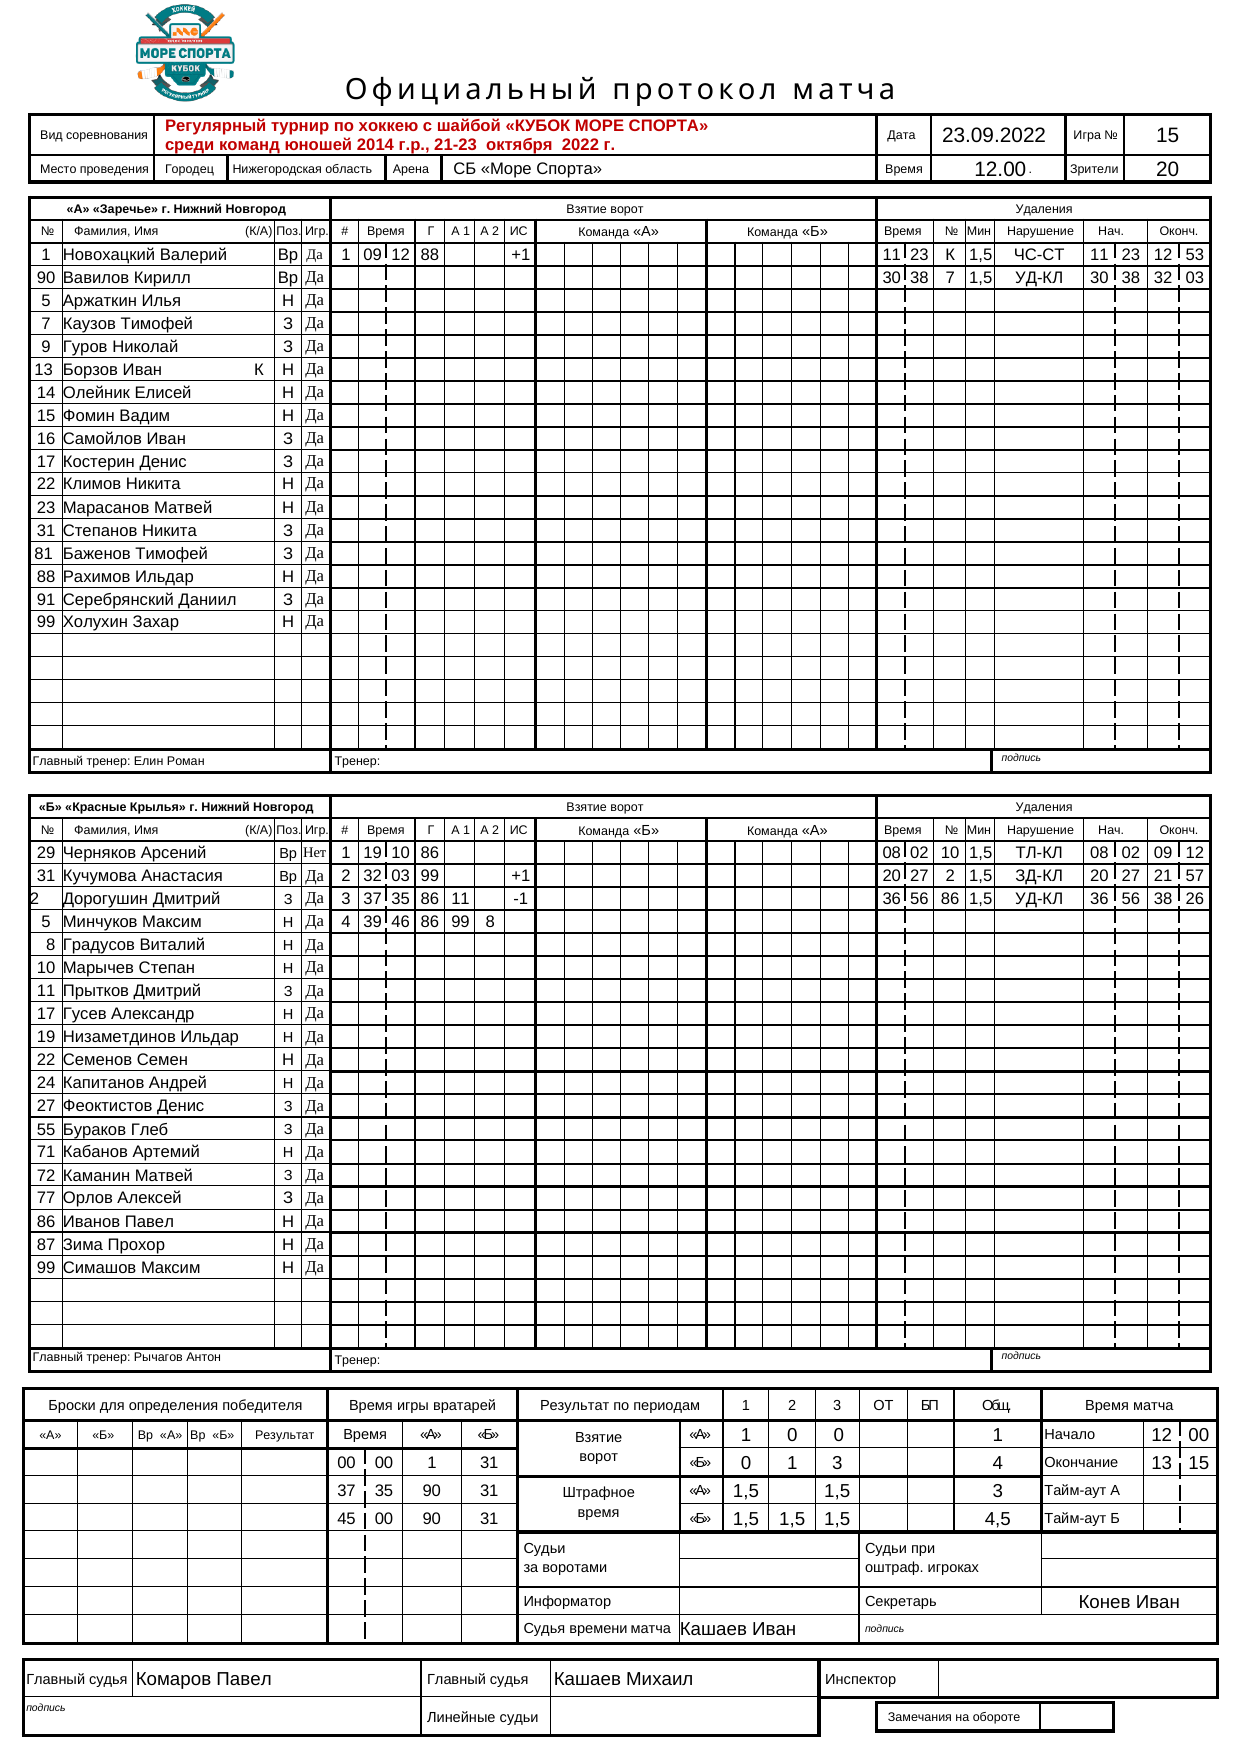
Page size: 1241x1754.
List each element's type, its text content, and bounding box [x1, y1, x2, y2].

table_cell [678, 1165, 705, 1185]
table_cell [505, 313, 534, 334]
table_cell [905, 543, 933, 564]
table_cell 17 [31, 1002, 62, 1024]
table_cell 12.00 [932, 156, 1064, 180]
table_cell [565, 359, 592, 380]
table_cell [1084, 1003, 1115, 1024]
table_cell [821, 726, 848, 748]
table_cell [905, 473, 933, 495]
table_cell [537, 865, 564, 886]
table_cell Городец [155, 156, 226, 180]
table_cell Марычев Степан [63, 956, 243, 978]
table_cell [386, 1211, 414, 1231]
table_cell Время [329, 1422, 402, 1447]
table_cell [505, 267, 534, 288]
table_cell [593, 451, 620, 472]
table_cell [934, 1211, 965, 1231]
table_cell [332, 1280, 358, 1301]
table_cell [678, 451, 705, 472]
table_cell [359, 405, 386, 426]
table_cell [475, 1119, 504, 1139]
table_cell [505, 520, 534, 541]
table_cell [792, 1141, 820, 1162]
table_cell [1179, 428, 1209, 449]
table_cell [763, 842, 791, 863]
table_cell [593, 957, 620, 978]
table_cell [537, 1073, 564, 1093]
table_cell [995, 1257, 1083, 1277]
table_cell [763, 680, 791, 702]
table_cell [763, 497, 791, 518]
table_cell [860, 1422, 907, 1447]
table_cell 0 [724, 1448, 768, 1475]
table_cell [678, 911, 705, 932]
table_cell [792, 290, 820, 311]
table_cell Команда «Б» [537, 819, 705, 840]
table_cell [1115, 611, 1147, 633]
table_cell [475, 336, 504, 357]
table_cell [821, 451, 848, 472]
table_cell [878, 726, 905, 748]
table_cell [966, 726, 994, 748]
table_cell [821, 497, 848, 518]
table_cell [736, 865, 762, 886]
table_cell [593, 1165, 620, 1185]
table_cell 22 [31, 473, 62, 495]
table_cell Н [275, 1048, 301, 1070]
table_cell [565, 842, 592, 863]
table_cell [505, 473, 534, 495]
table_cell [359, 957, 386, 978]
table_cell [1179, 1119, 1209, 1139]
table_cell [537, 1119, 564, 1139]
table_cell [537, 1095, 564, 1116]
table_cell [649, 1049, 677, 1070]
table_cell Кашаев Иван [680, 1615, 858, 1642]
table_cell Вр [275, 842, 301, 863]
table_cell [475, 543, 504, 564]
table_cell [905, 634, 933, 656]
table_cell [905, 1003, 933, 1024]
table_cell Линейные судьи [422, 1697, 550, 1734]
table_cell [821, 1095, 848, 1116]
table_cell 36 [1084, 888, 1115, 909]
table_cell [905, 1280, 933, 1301]
table_cell [275, 1325, 301, 1347]
table_cell [995, 382, 1083, 403]
table_cell 00 [365, 1504, 402, 1530]
table_cell [332, 566, 358, 587]
table_cell [995, 680, 1083, 702]
table_cell [908, 1448, 953, 1475]
table_cell [359, 336, 386, 357]
table_cell [505, 566, 534, 587]
table_cell Нарушение [995, 819, 1083, 840]
table_cell [995, 980, 1083, 1001]
table_cell [359, 657, 386, 679]
table_cell [386, 451, 414, 472]
table_cell [1179, 980, 1209, 1001]
table_cell [475, 313, 504, 334]
table_cell [621, 244, 648, 264]
table_cell Поз. [275, 221, 301, 242]
table_cell [736, 911, 762, 932]
table_cell [878, 473, 905, 495]
table_cell 5 [31, 910, 62, 932]
table_cell [649, 1280, 677, 1301]
table_cell А 1 [445, 221, 474, 242]
table_cell [821, 1141, 848, 1162]
table_cell [565, 520, 592, 541]
table_cell Симашов Максим [63, 1256, 243, 1277]
table_cell [31, 657, 62, 679]
table_cell [821, 1303, 848, 1323]
table_cell [445, 1119, 474, 1139]
table_cell [934, 1095, 965, 1116]
table_cell [1179, 290, 1209, 311]
table_cell [1115, 1073, 1147, 1093]
table_cell [593, 1003, 620, 1024]
table_cell [188, 1531, 241, 1558]
table_cell Окончание [1043, 1448, 1143, 1475]
table_cell [849, 336, 875, 357]
table_cell [792, 1026, 820, 1047]
table_cell [708, 1211, 734, 1231]
table_cell [63, 703, 243, 725]
table_cell А 1 [445, 819, 474, 840]
table_cell [1084, 1165, 1115, 1185]
table_cell [678, 566, 705, 587]
table_cell [359, 1211, 386, 1231]
table_cell [905, 497, 933, 518]
table_cell 23 [31, 496, 62, 518]
table_cell 1,5 [769, 1504, 815, 1530]
table_cell [332, 497, 358, 518]
table_cell [621, 634, 648, 656]
table_cell [505, 1141, 534, 1162]
table_cell [934, 589, 965, 610]
table_cell [763, 543, 791, 564]
table_cell 86 [416, 842, 444, 863]
table_cell [365, 1559, 402, 1586]
table_cell [649, 1326, 677, 1347]
table_cell [565, 934, 592, 955]
table_cell «А» [403, 1422, 461, 1447]
table_cell [966, 566, 994, 587]
table_cell 00 [1180, 1422, 1216, 1447]
table_cell [475, 1141, 504, 1162]
table_cell 38 [1115, 267, 1147, 288]
table_cell 1,5 [724, 1504, 768, 1530]
table_cell 86 [416, 911, 444, 932]
table_cell [934, 911, 965, 932]
table_cell [475, 1165, 504, 1185]
table_cell З [275, 1164, 301, 1185]
table_cell [995, 473, 1083, 495]
table_cell Н [275, 381, 301, 403]
table_cell Вр «А» [133, 1422, 187, 1447]
table_cell [763, 1303, 791, 1323]
table_cell [905, 726, 933, 748]
table_cell [821, 1211, 848, 1231]
table_cell [537, 888, 564, 909]
table_cell [445, 497, 474, 518]
table_cell № [934, 221, 965, 242]
table_cell [1179, 589, 1209, 610]
table_cell [678, 1257, 705, 1277]
table_cell [593, 634, 620, 656]
table_cell Арена [387, 156, 440, 180]
table_cell Зима Прохор [63, 1233, 243, 1254]
table_cell Да [302, 565, 329, 587]
table_cell [416, 611, 444, 633]
table_cell [1115, 290, 1147, 311]
table_cell [708, 657, 734, 679]
table_cell [678, 1026, 705, 1047]
table_cell [995, 359, 1083, 380]
table_cell [966, 1003, 994, 1024]
table_cell [332, 980, 358, 1001]
table_cell [565, 336, 592, 357]
table_cell [243, 1210, 274, 1231]
table_cell [678, 428, 705, 449]
table_cell [593, 1326, 620, 1347]
table_cell [242, 1476, 326, 1503]
table_cell [359, 1141, 386, 1162]
table_cell [505, 934, 534, 955]
table_cell [243, 450, 274, 472]
table_cell [243, 1302, 274, 1323]
table_cell [475, 566, 504, 587]
table_cell [593, 680, 620, 702]
table_cell [995, 1234, 1083, 1254]
table_cell [1115, 1234, 1147, 1254]
table_cell [386, 957, 414, 978]
table_cell Да [302, 979, 329, 1001]
table_cell [537, 957, 564, 978]
table_cell [386, 267, 414, 288]
table_cell [445, 336, 474, 357]
table_cell [763, 1280, 791, 1301]
table_cell [763, 520, 791, 541]
table_cell [878, 336, 905, 357]
table_cell 7 [31, 312, 62, 334]
table_cell [849, 290, 875, 311]
table_cell 38 [1148, 888, 1179, 909]
table_cell [332, 726, 358, 748]
table_cell [565, 657, 592, 679]
table_cell [678, 267, 705, 288]
table_cell [995, 497, 1083, 518]
table_cell Н [275, 565, 301, 587]
table_cell [1115, 680, 1147, 702]
table_cell 9 [31, 335, 62, 357]
table_cell [621, 566, 648, 587]
table_cell [649, 911, 677, 932]
table_cell [332, 1026, 358, 1047]
table_cell [821, 1165, 848, 1185]
table_cell [966, 1165, 994, 1185]
table_cell [736, 842, 762, 863]
table_cell Вр [275, 244, 301, 264]
table_cell [243, 864, 274, 886]
table_cell [792, 1049, 820, 1070]
table_cell [736, 267, 762, 288]
table_cell [708, 497, 734, 518]
table_cell Да [302, 1233, 329, 1254]
table_cell [1148, 520, 1179, 541]
table_cell [736, 543, 762, 564]
table_cell [708, 911, 734, 932]
table_cell 35 [386, 888, 414, 909]
table_cell [302, 1302, 329, 1323]
table_cell [934, 680, 965, 702]
table_cell [505, 290, 534, 311]
table_cell [792, 382, 820, 403]
table_cell [649, 336, 677, 357]
table_cell Гуров Николай [63, 335, 243, 357]
table_cell 87 [31, 1233, 62, 1254]
table_cell [905, 359, 933, 380]
table_cell [792, 428, 820, 449]
table_cell 77 [31, 1186, 62, 1208]
table_cell [329, 1615, 365, 1642]
table_cell [995, 657, 1083, 679]
table_cell [242, 1531, 326, 1558]
table_cell [63, 680, 243, 702]
table_cell [537, 1003, 564, 1024]
table_cell [792, 934, 820, 955]
table_cell Борзов Иван [63, 358, 243, 380]
table_cell 19 [31, 1025, 62, 1047]
table_cell [649, 980, 677, 1001]
table_cell [1179, 405, 1209, 426]
table_cell [475, 726, 504, 748]
table_cell [359, 1280, 386, 1301]
table_cell [678, 1141, 705, 1162]
table_cell [763, 726, 791, 748]
table_cell [905, 382, 933, 403]
table_cell [736, 313, 762, 334]
table_cell [1084, 1049, 1115, 1070]
table_cell [934, 405, 965, 426]
table_cell [649, 1165, 677, 1185]
table_cell Поз. [275, 819, 301, 840]
table_cell 1,5 [966, 244, 994, 264]
table_cell Главный тренер: Елин Роман [31, 751, 329, 771]
table_header Вид соревнования [31, 116, 153, 154]
table_cell [966, 359, 994, 380]
table_cell Н [275, 956, 301, 978]
table_cell [565, 267, 592, 288]
table_cell [359, 359, 386, 380]
table_cell [1115, 543, 1147, 564]
table_cell [621, 405, 648, 426]
table_cell [621, 980, 648, 1001]
table_cell [678, 359, 705, 380]
table_header 1 [724, 1390, 768, 1419]
table_cell [849, 888, 875, 909]
table_cell [416, 1165, 444, 1185]
table_cell [678, 405, 705, 426]
table_cell [878, 1165, 905, 1185]
table_cell [416, 359, 444, 380]
table_cell [445, 244, 474, 264]
table_cell [537, 1280, 564, 1301]
table_cell Время [359, 221, 414, 242]
table_cell Кашаев Михаил [551, 1661, 817, 1696]
table_cell Да [302, 404, 329, 426]
table_cell 39 [359, 911, 386, 932]
table_cell [565, 290, 592, 311]
table_cell [966, 1211, 994, 1231]
table_cell [1148, 1073, 1179, 1093]
table_cell [621, 382, 648, 403]
table_cell [792, 1211, 820, 1231]
table_cell [849, 1119, 875, 1139]
table_cell [621, 290, 648, 311]
table_cell [1084, 566, 1115, 587]
table_cell [416, 566, 444, 587]
table_cell 99 [416, 865, 444, 886]
table_cell [878, 1026, 905, 1047]
table_cell 27 [1115, 865, 1147, 886]
table_cell [359, 1165, 386, 1185]
table_cell [680, 1588, 858, 1614]
table_cell [849, 244, 875, 264]
table_cell . Зрители [1067, 156, 1123, 180]
table_cell [966, 634, 994, 656]
table_cell [78, 1504, 132, 1530]
table_cell [995, 1303, 1083, 1323]
table_cell [849, 473, 875, 495]
table_cell [966, 290, 994, 311]
table_cell [416, 1049, 444, 1070]
table_cell [621, 957, 648, 978]
table_cell [416, 634, 444, 656]
table_cell [966, 543, 994, 564]
table_cell [1148, 1211, 1179, 1231]
table_cell [821, 566, 848, 587]
table_cell [821, 957, 848, 978]
table_cell [359, 634, 386, 656]
table_cell [275, 657, 301, 679]
table_cell [537, 1026, 564, 1047]
table_cell [649, 589, 677, 610]
table_cell [505, 1095, 534, 1116]
table_cell [25, 1615, 77, 1642]
table_cell [905, 680, 933, 702]
table_cell [445, 980, 474, 1001]
table_cell Н [275, 289, 301, 311]
table_cell [621, 1026, 648, 1047]
table_cell [708, 566, 734, 587]
table_cell З [275, 1186, 301, 1208]
table_cell [678, 497, 705, 518]
table_cell Н [275, 1071, 301, 1093]
table_cell [475, 842, 504, 863]
table_cell [565, 566, 592, 587]
table_cell [133, 1450, 187, 1475]
table_cell (К/А) [243, 819, 274, 840]
table_cell Феоктистов Денис [63, 1094, 243, 1116]
table_cell [621, 497, 648, 518]
table_cell З [275, 335, 301, 357]
table_cell [445, 1188, 474, 1208]
table_cell Оконч. [1148, 819, 1209, 840]
table_cell [821, 1049, 848, 1070]
table_cell Прытков Дмитрий [63, 979, 243, 1001]
table_cell [386, 359, 414, 380]
table_header Броски для определения победителя [25, 1390, 326, 1419]
table_cell [1148, 1234, 1179, 1254]
table_cell [1179, 473, 1209, 495]
table_cell [678, 1095, 705, 1116]
table_cell [878, 1303, 905, 1323]
table_cell [792, 657, 820, 679]
table_cell 1,5 [966, 842, 994, 863]
table_cell [25, 1587, 77, 1614]
table_cell [416, 1257, 444, 1277]
table_cell [905, 1257, 933, 1277]
table_cell [505, 405, 534, 426]
table_cell [995, 1049, 1083, 1070]
table_cell [386, 497, 414, 518]
table_cell [593, 726, 620, 748]
table_cell Фомин Вадим [63, 404, 243, 426]
table_cell [649, 611, 677, 633]
table_cell 2 [31, 887, 62, 909]
table_cell [621, 1095, 648, 1116]
table_cell [386, 1280, 414, 1301]
table_cell [708, 336, 734, 357]
table_cell [905, 1026, 933, 1047]
table_cell [386, 336, 414, 357]
table_cell Н [275, 358, 301, 380]
table_cell [243, 726, 274, 748]
table_cell Да [302, 910, 329, 932]
table_cell [475, 267, 504, 288]
table_cell 8 [31, 933, 62, 955]
table_cell [736, 657, 762, 679]
table_cell [505, 1003, 534, 1024]
table_cell [505, 543, 534, 564]
table_cell [1148, 934, 1179, 955]
table_cell [243, 1071, 274, 1093]
table_cell [445, 726, 474, 748]
table_cell [1084, 934, 1115, 955]
table_cell [359, 611, 386, 633]
table_cell [736, 1211, 762, 1231]
table_cell [329, 1587, 365, 1614]
table_cell [621, 1119, 648, 1139]
table_cell [649, 1119, 677, 1139]
table_cell [821, 934, 848, 955]
table_cell [505, 336, 534, 357]
table_cell Да [302, 1025, 329, 1047]
table_cell [445, 1049, 474, 1070]
table_cell [736, 611, 762, 633]
table_cell [1115, 911, 1147, 932]
table_cell [593, 267, 620, 288]
table_cell [243, 519, 274, 541]
table_cell [551, 1697, 817, 1734]
table_cell [537, 1303, 564, 1323]
table_cell 20 [1084, 865, 1115, 886]
table_cell [621, 1257, 648, 1277]
table_cell [359, 1234, 386, 1254]
table_cell [1179, 1026, 1209, 1047]
table_cell [275, 726, 301, 748]
table_cell [736, 497, 762, 518]
table_cell [621, 680, 648, 702]
table_cell [475, 359, 504, 380]
table_cell [905, 1049, 933, 1070]
table_cell [78, 1531, 132, 1558]
table_cell [860, 1448, 907, 1475]
table_cell [708, 611, 734, 633]
table_cell [821, 1188, 848, 1208]
table_cell [763, 1026, 791, 1047]
table_cell [133, 1504, 187, 1530]
table_cell [359, 473, 386, 495]
table_cell Команда «Б» [708, 221, 875, 242]
table_cell [621, 451, 648, 472]
table_cell Инспектор [821, 1661, 938, 1696]
table_cell [621, 1234, 648, 1254]
table_cell [593, 1303, 620, 1323]
table_cell [678, 680, 705, 702]
table_cell [621, 1303, 648, 1323]
table_cell [708, 267, 734, 288]
table_cell [763, 1141, 791, 1162]
table_cell [995, 1211, 1083, 1231]
table_cell [792, 566, 820, 587]
table_cell 1 [955, 1422, 1040, 1447]
table_cell Кабанов Артемий [63, 1140, 243, 1162]
table_cell [995, 589, 1083, 610]
table_cell [416, 543, 444, 564]
table_cell [821, 1119, 848, 1139]
table_cell Да [302, 358, 329, 380]
table_cell Н [275, 910, 301, 932]
table_cell [445, 1095, 474, 1116]
table_cell [243, 335, 274, 357]
table_cell 11 [878, 244, 905, 264]
table_cell [445, 957, 474, 978]
table_cell Нет [302, 842, 329, 863]
table_cell [445, 473, 474, 495]
table_cell [821, 359, 848, 380]
table_cell [708, 520, 734, 541]
table_cell [403, 1615, 461, 1642]
table_cell 46 [386, 911, 414, 932]
table_cell Олейник Елисей [63, 381, 243, 403]
table_cell [708, 1026, 734, 1047]
table_cell [505, 980, 534, 1001]
table_cell [763, 405, 791, 426]
table_cell [680, 1559, 858, 1586]
table_cell [934, 703, 965, 725]
table_cell [537, 1326, 564, 1347]
table_cell [736, 1026, 762, 1047]
table_cell [332, 589, 358, 610]
table_cell Главный судья [25, 1661, 132, 1696]
table_cell [1084, 1119, 1115, 1139]
table_cell 03 [1179, 267, 1209, 288]
table_cell [792, 611, 820, 633]
table_cell [386, 520, 414, 541]
table_cell [763, 1257, 791, 1277]
table_cell [649, 405, 677, 426]
table_cell [332, 611, 358, 633]
table_cell [445, 428, 474, 449]
table_cell ЗД-КЛ [995, 865, 1083, 886]
table_cell Да [302, 1002, 329, 1024]
table_cell [332, 703, 358, 725]
table_cell Марасанов Матвей [63, 496, 243, 518]
table_cell [593, 888, 620, 909]
table_cell [621, 1049, 648, 1070]
table_cell [849, 1026, 875, 1047]
table_cell [649, 842, 677, 863]
table_cell [359, 1257, 386, 1277]
table_cell [243, 979, 274, 1001]
table_cell [1115, 520, 1147, 541]
table_cell [736, 1165, 762, 1185]
table_cell Да [302, 611, 329, 633]
table_cell [1148, 957, 1179, 978]
table_cell [621, 543, 648, 564]
table_cell Холухин Захар [63, 611, 243, 633]
table_cell 32 [359, 865, 386, 886]
table_cell [821, 842, 848, 863]
table_cell [243, 542, 274, 564]
table_cell [1115, 634, 1147, 656]
table_cell [565, 888, 592, 909]
table_cell 1 [31, 244, 62, 264]
table_cell [708, 244, 734, 264]
table_cell [736, 980, 762, 1001]
table_cell А 2 [475, 819, 504, 840]
table_cell Тренер: [332, 1350, 990, 1369]
table_cell Комаров Павел [133, 1661, 420, 1696]
table_cell [593, 244, 620, 264]
table_cell [1148, 428, 1179, 449]
table_cell [537, 267, 564, 288]
table_cell [565, 543, 592, 564]
table_cell [736, 1119, 762, 1139]
table_cell [133, 1476, 187, 1503]
table_cell [1148, 1049, 1179, 1070]
table_cell [386, 703, 414, 725]
table_cell [332, 520, 358, 541]
table_cell [1144, 1476, 1180, 1503]
table_cell [593, 543, 620, 564]
table_cell [708, 1119, 734, 1139]
table_cell 16 [31, 427, 62, 449]
table_cell [475, 428, 504, 449]
table_cell [445, 1303, 474, 1323]
table_cell [78, 1615, 132, 1642]
table_cell [708, 1257, 734, 1277]
table_cell 88 [31, 565, 62, 587]
table_cell [1148, 911, 1179, 932]
table_cell [649, 726, 677, 748]
table_cell [332, 1188, 358, 1208]
table_cell [708, 1234, 734, 1254]
table_cell [475, 589, 504, 610]
table_cell [649, 244, 677, 264]
table_cell [995, 703, 1083, 725]
table_cell Бураков Глеб [63, 1118, 243, 1139]
table_cell [359, 1188, 386, 1208]
table_cell [763, 336, 791, 357]
table_cell [966, 703, 994, 725]
table_cell [934, 1303, 965, 1323]
table_cell [1115, 313, 1147, 334]
table_cell [1115, 1119, 1147, 1139]
table_cell [565, 1326, 592, 1347]
table_cell [63, 634, 243, 656]
table_cell [416, 1026, 444, 1047]
table_header «А» «Заречье» г. Нижний Новгород [31, 199, 329, 218]
table_cell [445, 1234, 474, 1254]
table_cell [332, 634, 358, 656]
table_cell [769, 1478, 815, 1503]
table_cell [1042, 1534, 1216, 1558]
table_cell [708, 1188, 734, 1208]
table_header Общ. [955, 1390, 1040, 1419]
table_cell [849, 1165, 875, 1185]
table_cell 86 [416, 888, 444, 909]
table_cell 29 [31, 842, 62, 863]
table_cell Да [302, 519, 329, 541]
table_cell 99 [31, 611, 62, 633]
table_cell [475, 657, 504, 679]
table_cell [332, 359, 358, 380]
table_cell [1179, 1280, 1209, 1301]
table_cell [475, 703, 504, 725]
table_cell [1084, 520, 1115, 541]
table_cell [792, 911, 820, 932]
table_cell [1115, 1165, 1147, 1185]
table_cell [475, 1234, 504, 1254]
table_cell [708, 634, 734, 656]
table_cell Секретарь [860, 1588, 1041, 1614]
table_cell [416, 428, 444, 449]
table_cell [505, 1211, 534, 1231]
table_cell Главный судья [422, 1661, 550, 1696]
table_cell 00 [329, 1450, 365, 1475]
table_cell [763, 382, 791, 403]
table_cell [1115, 566, 1147, 587]
table_cell [908, 1422, 953, 1447]
table_cell [1084, 336, 1115, 357]
table_cell [763, 980, 791, 1001]
table_cell [1084, 1141, 1115, 1162]
table_cell [63, 657, 243, 679]
table_cell [475, 497, 504, 518]
table_cell Да [302, 289, 329, 311]
table_cell [649, 634, 677, 656]
table_cell [821, 980, 848, 1001]
table_cell [763, 1003, 791, 1024]
table_cell 12 [1179, 842, 1209, 863]
table_cell [31, 1302, 62, 1323]
table_cell [708, 589, 734, 610]
table_cell 3 [816, 1448, 859, 1475]
table_cell 08 [1084, 842, 1115, 863]
picture [132, 0, 238, 68]
table_cell [792, 980, 820, 1001]
table_cell [537, 1141, 564, 1162]
table_cell [1148, 703, 1179, 725]
table_cell Фамилия, Имя [63, 819, 243, 840]
table_cell [792, 865, 820, 886]
table_cell [386, 543, 414, 564]
table_cell [475, 957, 504, 978]
table_cell 15 [1180, 1448, 1216, 1475]
table_cell [332, 1073, 358, 1093]
table_cell К [934, 244, 965, 264]
table_cell Нижегородская область [229, 156, 384, 180]
table_cell 4 [955, 1448, 1040, 1475]
table_cell 13 [31, 358, 62, 380]
table_cell [243, 1186, 274, 1208]
table_cell [1144, 1504, 1180, 1530]
table_cell [475, 1188, 504, 1208]
table_cell [1179, 934, 1209, 955]
table_cell [763, 657, 791, 679]
table_cell 1,5 [816, 1478, 859, 1503]
table_cell СБ «Море Спорта» [443, 156, 875, 180]
table_cell [243, 1325, 274, 1347]
table_cell [649, 382, 677, 403]
table_cell 38 [905, 267, 933, 288]
table_cell [966, 1326, 994, 1347]
table_cell [995, 634, 1083, 656]
table_cell [332, 957, 358, 978]
table_cell [593, 1280, 620, 1301]
table_cell [878, 451, 905, 472]
table_cell [416, 1188, 444, 1208]
table_cell [649, 428, 677, 449]
table_cell [878, 611, 905, 633]
table_cell [386, 1165, 414, 1185]
table_cell Да [302, 956, 329, 978]
table_cell [860, 1504, 907, 1530]
table_cell [995, 934, 1083, 955]
table_cell З [275, 427, 301, 449]
table_cell [1179, 451, 1209, 472]
table_cell [736, 634, 762, 656]
table_cell [243, 404, 274, 426]
table_cell [416, 1234, 444, 1254]
table_cell [621, 611, 648, 633]
table_cell [995, 1141, 1083, 1162]
table_cell [1115, 1026, 1147, 1047]
table_cell [736, 566, 762, 587]
table_cell 90 [403, 1504, 461, 1530]
table_cell [537, 382, 564, 403]
table_cell [708, 888, 734, 909]
table_cell [386, 1188, 414, 1208]
table_cell [1084, 1211, 1115, 1231]
table_cell [1115, 497, 1147, 518]
table_cell [708, 842, 734, 863]
table_cell [243, 565, 274, 587]
table_cell [505, 1165, 534, 1185]
table_cell [243, 381, 274, 403]
table_cell [505, 428, 534, 449]
table_cell [593, 336, 620, 357]
table_cell Н [275, 933, 301, 955]
table_cell [649, 451, 677, 472]
table_cell [678, 1303, 705, 1323]
table_cell [708, 1326, 734, 1347]
table_cell [708, 405, 734, 426]
table_cell [736, 382, 762, 403]
table_cell [849, 865, 875, 886]
table_cell З [275, 979, 301, 1001]
table_cell [505, 1257, 534, 1277]
table_cell [1179, 566, 1209, 587]
table_cell [708, 290, 734, 311]
table_cell [708, 703, 734, 725]
table_cell 09 [1148, 842, 1179, 863]
table_cell [359, 589, 386, 610]
table_cell [1115, 359, 1147, 380]
table_cell [537, 1049, 564, 1070]
table_cell 22 [31, 1048, 62, 1070]
table_cell [934, 1326, 965, 1347]
table_cell [1148, 405, 1179, 426]
table_cell [708, 1165, 734, 1185]
table_cell [445, 589, 474, 610]
table_cell [849, 1141, 875, 1162]
table_cell [25, 1450, 77, 1475]
table_cell [243, 1140, 274, 1162]
table_cell [416, 1326, 444, 1347]
table_cell [849, 842, 875, 863]
table_cell [878, 1141, 905, 1162]
table_cell [445, 611, 474, 633]
table_cell [537, 911, 564, 932]
table_cell [1179, 1234, 1209, 1254]
table_cell [966, 1049, 994, 1070]
table_cell 31 [462, 1504, 516, 1530]
table_cell [649, 680, 677, 702]
table_cell [416, 290, 444, 311]
table_cell З [275, 542, 301, 564]
table_cell Н [275, 473, 301, 495]
table_cell [565, 497, 592, 518]
table_cell [243, 910, 274, 932]
table_cell [708, 1141, 734, 1162]
table_cell [1115, 726, 1147, 748]
table_cell [565, 244, 592, 264]
table_cell [475, 611, 504, 633]
table_cell [505, 1303, 534, 1323]
table_cell [792, 267, 820, 288]
table_cell [243, 1233, 274, 1254]
table_cell [905, 405, 933, 426]
table_cell [475, 1303, 504, 1323]
table_cell [878, 1326, 905, 1347]
table_cell [242, 1504, 326, 1530]
table_cell [416, 1141, 444, 1162]
table_cell [332, 1049, 358, 1070]
table_cell [849, 1234, 875, 1254]
table_cell [1148, 1188, 1179, 1208]
table_cell [678, 290, 705, 311]
table_cell Конев Иван [1042, 1588, 1216, 1614]
table_cell [678, 726, 705, 748]
table_cell [359, 497, 386, 518]
table_cell [593, 934, 620, 955]
table_cell [565, 1095, 592, 1116]
table_cell 19 [359, 842, 386, 863]
table_cell [537, 520, 564, 541]
table_cell [1179, 1188, 1209, 1208]
table_cell [505, 1280, 534, 1301]
table_cell [966, 1234, 994, 1254]
table_header Игра № [1067, 116, 1123, 154]
table_cell [188, 1504, 241, 1530]
table_cell [243, 956, 274, 978]
table_cell [736, 703, 762, 725]
table_cell [763, 865, 791, 886]
table_cell [849, 611, 875, 633]
table_cell [505, 589, 534, 610]
table_cell 1,5 [816, 1504, 859, 1530]
table_cell [649, 543, 677, 564]
table_cell [621, 911, 648, 932]
table_cell [25, 1504, 77, 1530]
table_cell Судьи за воротами [519, 1534, 679, 1586]
table_cell [243, 1256, 274, 1277]
table_cell [403, 1531, 461, 1558]
table_cell [1115, 1095, 1147, 1116]
table_cell [763, 451, 791, 472]
table_cell [792, 543, 820, 564]
table_cell [821, 1026, 848, 1047]
table_cell [905, 566, 933, 587]
table_cell [242, 1450, 326, 1475]
table_cell [736, 244, 762, 264]
table_cell [708, 726, 734, 748]
table_cell [1179, 1326, 1209, 1347]
table_cell [359, 1095, 386, 1116]
table_cell Тайм-аут А [1043, 1476, 1143, 1503]
table_cell [593, 1073, 620, 1093]
table_cell (К/А) [243, 221, 274, 242]
table_header 3 [816, 1390, 859, 1419]
table_cell 1 [332, 244, 358, 264]
table_cell [386, 405, 414, 426]
table_cell [475, 382, 504, 403]
table_cell [934, 543, 965, 564]
table_cell [621, 1188, 648, 1208]
table_cell [475, 405, 504, 426]
table_cell Оконч. [1148, 221, 1209, 242]
table_cell Нарушение [995, 221, 1083, 242]
table_cell [133, 1559, 187, 1586]
table_cell 23 [1115, 244, 1147, 264]
table_cell [621, 1211, 648, 1231]
table_cell 1,5 [966, 865, 994, 886]
table_cell 11 [1084, 244, 1115, 264]
table_cell [1084, 957, 1115, 978]
table_header Удаления [878, 199, 1209, 218]
table_cell [243, 887, 274, 909]
table_cell [792, 313, 820, 334]
table_cell [416, 957, 444, 978]
table_cell [416, 1073, 444, 1093]
table_cell 10 [934, 842, 965, 863]
table_cell [678, 888, 705, 909]
table_cell [763, 473, 791, 495]
table_cell [505, 611, 534, 633]
table_cell [792, 888, 820, 909]
table_cell [445, 1257, 474, 1277]
table_cell № [31, 221, 62, 242]
table_cell [763, 428, 791, 449]
table_cell Да [302, 244, 329, 264]
table_cell [386, 589, 414, 610]
table_cell [878, 934, 905, 955]
table_cell [25, 1531, 77, 1558]
table_cell [505, 726, 534, 748]
table_cell [1084, 589, 1115, 610]
table_cell [792, 703, 820, 725]
table_cell [30, 774, 1211, 794]
table_cell [678, 1049, 705, 1070]
table_cell [416, 589, 444, 610]
table_cell [445, 267, 474, 288]
table_cell [966, 1303, 994, 1323]
table_cell [1148, 497, 1179, 518]
table_cell [1148, 566, 1179, 587]
table_cell Кучумова Анастасия [63, 864, 243, 886]
table_cell [63, 726, 243, 748]
table_cell [188, 1587, 241, 1614]
table_cell Степанов Никита [63, 519, 243, 541]
table_cell [849, 313, 875, 334]
table_cell [905, 1234, 933, 1254]
table_cell [359, 267, 386, 288]
table_cell [678, 1119, 705, 1139]
table_cell [649, 888, 677, 909]
table_cell Низаметдинов Ильдар [63, 1025, 243, 1047]
table_cell [386, 566, 414, 587]
table_cell Команда «А» [537, 221, 705, 242]
table_cell 08 [878, 842, 905, 863]
table_cell [1148, 290, 1179, 311]
table_cell 7 [934, 267, 965, 288]
table_cell [565, 405, 592, 426]
table_cell [445, 543, 474, 564]
table_cell [821, 473, 848, 495]
table_cell [359, 566, 386, 587]
table_cell [365, 1587, 402, 1614]
table_cell [678, 336, 705, 357]
table_cell [445, 1141, 474, 1162]
table_cell [505, 1119, 534, 1139]
table_cell [78, 1587, 132, 1614]
table_cell [332, 473, 358, 495]
table_cell [649, 290, 677, 311]
table_cell [995, 1003, 1083, 1024]
table_cell [621, 1165, 648, 1185]
table_cell 90 [403, 1476, 461, 1503]
table_cell 2 [332, 865, 358, 886]
table_cell [849, 703, 875, 725]
table_cell [678, 1280, 705, 1301]
table_cell [1084, 1095, 1115, 1116]
table_cell [462, 1559, 516, 1586]
table_cell [1148, 382, 1179, 403]
table_cell Баженов Тимофей [63, 542, 243, 564]
table_cell [878, 405, 905, 426]
table_cell [708, 680, 734, 702]
table_cell [995, 1165, 1083, 1185]
table_cell [966, 497, 994, 518]
table_cell ИС [505, 819, 534, 840]
table_cell [537, 657, 564, 679]
table_cell [995, 336, 1083, 357]
text Официальный протокол матча [35, 68, 1205, 108]
table_cell [332, 267, 358, 288]
table_cell [821, 611, 848, 633]
table_cell 53 [1179, 244, 1209, 264]
table_cell 5 [31, 289, 62, 311]
table_cell [763, 566, 791, 587]
table_cell [966, 1026, 994, 1047]
table_cell [1115, 428, 1147, 449]
table_cell [905, 520, 933, 541]
table_cell [934, 382, 965, 403]
table_cell [593, 290, 620, 311]
table_cell [565, 865, 592, 886]
table_cell Судья времени матча [519, 1615, 679, 1642]
table_cell Нач. [1084, 819, 1147, 840]
table_cell [708, 1095, 734, 1116]
table_cell [445, 405, 474, 426]
table_cell 4 [332, 911, 358, 932]
table_cell [849, 1303, 875, 1323]
table_cell Самойлов Иван [63, 427, 243, 449]
table_cell [537, 589, 564, 610]
table_cell К [243, 358, 274, 380]
table_cell [792, 1119, 820, 1139]
table_cell [242, 1587, 326, 1614]
table_cell [934, 934, 965, 955]
table_cell [329, 1531, 365, 1558]
table_cell Минчуков Максим [63, 910, 243, 932]
table_cell [416, 1095, 444, 1116]
table_cell [934, 473, 965, 495]
table_cell [821, 1073, 848, 1093]
table_cell 27 [905, 865, 933, 886]
table_cell Градусов Виталий [63, 933, 243, 955]
table_cell [1084, 1280, 1115, 1301]
table_cell [593, 566, 620, 587]
table_cell [416, 1280, 444, 1301]
table_cell [593, 359, 620, 380]
table_cell [708, 1073, 734, 1093]
table_cell [934, 1165, 965, 1185]
table_cell [621, 1280, 648, 1301]
table_cell [763, 589, 791, 610]
table_cell [995, 451, 1083, 472]
table_cell Каузов Тимофей [63, 312, 243, 334]
table_cell [243, 842, 274, 863]
table_cell [462, 1615, 516, 1642]
table_cell [505, 634, 534, 656]
table_cell [878, 957, 905, 978]
table_cell [736, 1280, 762, 1301]
table_cell [31, 726, 62, 748]
table_cell [878, 980, 905, 1001]
table_cell [878, 1049, 905, 1070]
table_cell [621, 703, 648, 725]
table_cell [445, 290, 474, 311]
table_cell З [275, 312, 301, 334]
table_cell [849, 726, 875, 748]
table_cell 90 [31, 266, 62, 288]
table_cell 20 [878, 865, 905, 886]
table_cell [792, 1280, 820, 1301]
table_cell [332, 680, 358, 702]
table_cell [416, 980, 444, 1001]
table_cell [593, 1095, 620, 1116]
table_cell [878, 911, 905, 932]
table_cell [1115, 934, 1147, 955]
table_cell [905, 657, 933, 679]
table_cell 15 [31, 404, 62, 426]
table_cell УД-КЛ [995, 888, 1083, 909]
table_cell [1115, 1141, 1147, 1162]
table_cell [678, 634, 705, 656]
table_cell [565, 980, 592, 1001]
table_cell Н [275, 1233, 301, 1254]
table_cell Н [275, 611, 301, 633]
table_cell [934, 1257, 965, 1277]
table_cell [905, 703, 933, 725]
table_cell [275, 680, 301, 702]
table_cell [905, 957, 933, 978]
table_cell [763, 313, 791, 334]
table_cell [332, 1234, 358, 1254]
table_cell [736, 451, 762, 472]
table_cell [593, 911, 620, 932]
table_cell [995, 543, 1083, 564]
table_cell [678, 703, 705, 725]
table_cell [386, 680, 414, 702]
table_cell [1148, 313, 1179, 334]
table_cell [966, 1257, 994, 1277]
table_cell [537, 703, 564, 725]
table_cell [63, 1325, 243, 1347]
table_cell [1084, 1257, 1115, 1277]
table_cell [386, 1257, 414, 1277]
table_cell [593, 497, 620, 518]
table_cell Капитанов Андрей [63, 1071, 243, 1093]
table_cell [708, 1049, 734, 1070]
table_cell [792, 451, 820, 472]
table_cell 86 [31, 1210, 62, 1231]
table_cell Да [302, 266, 329, 288]
table_cell [1179, 634, 1209, 656]
table_cell [386, 657, 414, 679]
table_cell [537, 451, 564, 472]
table_cell [386, 1073, 414, 1093]
table_cell [649, 657, 677, 679]
table_cell [792, 1165, 820, 1185]
table_cell [821, 1280, 848, 1301]
table_cell [878, 703, 905, 725]
table_cell [763, 1211, 791, 1231]
table_cell [1115, 336, 1147, 357]
table_cell [849, 1326, 875, 1347]
table_cell [445, 566, 474, 587]
table_cell [763, 290, 791, 311]
table_cell [1148, 657, 1179, 679]
table_cell А 2 [475, 221, 504, 242]
table_cell [849, 1095, 875, 1116]
table_cell [593, 473, 620, 495]
table_cell [475, 473, 504, 495]
table_cell [878, 1211, 905, 1231]
table_cell [995, 1073, 1083, 1093]
table_cell [302, 657, 329, 679]
table_cell [505, 957, 534, 978]
table_cell [302, 1325, 329, 1347]
table_cell 56 [905, 888, 933, 909]
table_header БП [908, 1390, 953, 1419]
table_cell 8 [475, 911, 504, 932]
table_cell [243, 312, 274, 334]
table_cell [133, 1587, 187, 1614]
table_cell [878, 1257, 905, 1277]
table_cell [849, 634, 875, 656]
table_cell [1180, 1504, 1216, 1530]
table_cell [763, 267, 791, 288]
table_cell [332, 336, 358, 357]
table_cell 86 [934, 888, 965, 909]
table_cell [1115, 1303, 1147, 1323]
table_cell [995, 290, 1083, 311]
table_cell [332, 1326, 358, 1347]
table_cell [593, 865, 620, 886]
table_cell [565, 1141, 592, 1162]
table_cell [821, 405, 848, 426]
table_cell [792, 1095, 820, 1116]
table_cell [332, 1165, 358, 1185]
table_cell [1179, 1303, 1209, 1323]
table_cell [792, 842, 820, 863]
table_cell [593, 1026, 620, 1047]
table_cell [708, 934, 734, 955]
table_cell [966, 336, 994, 357]
table_cell [416, 497, 444, 518]
table_cell [403, 1559, 461, 1586]
table_cell [792, 680, 820, 702]
table_cell [678, 1211, 705, 1231]
table_cell [905, 980, 933, 1001]
table_cell [386, 1049, 414, 1070]
table_cell [621, 1073, 648, 1093]
table_cell [792, 589, 820, 610]
table_cell [860, 1478, 907, 1503]
table_header ОТ [860, 1390, 907, 1419]
table_cell [445, 1326, 474, 1347]
table_cell [23, 1645, 1217, 1658]
table_cell [593, 1257, 620, 1277]
table_cell 99 [445, 911, 474, 932]
table_cell [475, 1095, 504, 1116]
table_cell [678, 520, 705, 541]
table_cell Вр «Б» [188, 1422, 241, 1447]
table_cell [1179, 1211, 1209, 1231]
table_cell 00 [365, 1450, 402, 1475]
table_cell [1115, 657, 1147, 679]
table_cell [905, 589, 933, 610]
table_cell [708, 1303, 734, 1323]
table_cell Тайм-аут Б [1043, 1504, 1143, 1530]
table_cell [878, 1073, 905, 1093]
table_cell 1 [769, 1448, 815, 1475]
table_cell [792, 1326, 820, 1347]
table_cell 24 [31, 1071, 62, 1093]
table_cell [849, 451, 875, 472]
table_cell [934, 566, 965, 587]
table_cell 11 [445, 888, 474, 909]
table_cell [302, 726, 329, 748]
table_cell [736, 359, 762, 380]
table_cell [31, 634, 62, 656]
table_cell [386, 1003, 414, 1024]
table_cell «А» [681, 1478, 722, 1503]
table_cell [966, 589, 994, 610]
table_cell «Б» [681, 1504, 722, 1530]
table_cell [332, 543, 358, 564]
table_header Время игры вратарей [329, 1390, 516, 1419]
table_cell 02 [905, 842, 933, 863]
table_cell [966, 451, 994, 472]
table_cell [537, 1188, 564, 1208]
table_cell 20 [1125, 156, 1209, 180]
table_cell Да [302, 335, 329, 357]
table_cell [1179, 313, 1209, 334]
table_cell Вр [275, 266, 301, 288]
table_cell [593, 703, 620, 725]
table_cell [565, 1211, 592, 1231]
table_cell [1084, 543, 1115, 564]
table_cell [905, 336, 933, 357]
table_cell [386, 290, 414, 311]
table_cell [1148, 1141, 1179, 1162]
table_cell [565, 911, 592, 932]
table_cell [359, 680, 386, 702]
table_cell [821, 520, 848, 541]
table_cell «Б» [681, 1448, 722, 1475]
table_cell [475, 1003, 504, 1024]
table_cell [678, 1326, 705, 1347]
table_cell [649, 473, 677, 495]
table_cell [995, 911, 1083, 932]
table_cell [649, 703, 677, 725]
table_cell [416, 267, 444, 288]
table_cell [1179, 1095, 1209, 1116]
table_cell [649, 1188, 677, 1208]
table_cell [31, 1325, 62, 1347]
table_cell [849, 497, 875, 518]
table_cell [1084, 313, 1115, 334]
table_cell [416, 1211, 444, 1231]
table_cell [708, 957, 734, 978]
table_cell [565, 726, 592, 748]
table_cell Да [302, 542, 329, 564]
table_cell [243, 1118, 274, 1139]
table_cell [821, 1234, 848, 1254]
table_cell [849, 1280, 875, 1301]
table_cell 91 [31, 588, 62, 610]
table_cell [593, 520, 620, 541]
table_cell [736, 957, 762, 978]
table_cell [905, 290, 933, 311]
table_cell [1115, 1049, 1147, 1070]
table_cell ЧС-СТ [995, 244, 1083, 264]
table_cell 12 [386, 244, 414, 264]
table_cell [934, 1234, 965, 1254]
table_cell [792, 1257, 820, 1277]
table_cell 31 [462, 1476, 516, 1503]
table_cell [1148, 1280, 1179, 1301]
table_cell [763, 888, 791, 909]
table_cell [649, 1073, 677, 1093]
table_cell [966, 313, 994, 334]
table_cell [243, 1048, 274, 1070]
table_cell [649, 957, 677, 978]
table_cell [1148, 1303, 1179, 1323]
table_cell [1179, 1073, 1209, 1093]
table_cell [849, 680, 875, 702]
table_cell Игр. [302, 819, 329, 840]
table_cell [905, 1165, 933, 1185]
table_cell [649, 359, 677, 380]
table_cell Начало [1043, 1422, 1143, 1447]
table_cell +1 [505, 865, 534, 886]
table_cell [1148, 359, 1179, 380]
table_cell [874, 1699, 1217, 1734]
table_cell Штрафное время [519, 1478, 679, 1530]
table_cell [565, 1049, 592, 1070]
table_cell [736, 589, 762, 610]
table_cell [243, 473, 274, 495]
table_cell [537, 497, 564, 518]
table_cell 71 [31, 1140, 62, 1162]
table_cell [1148, 1003, 1179, 1024]
table_cell [763, 957, 791, 978]
table_cell [359, 428, 386, 449]
table_cell 27 [31, 1094, 62, 1116]
table_cell [934, 1188, 965, 1208]
table_cell [995, 313, 1083, 334]
table_cell Информатор [519, 1588, 679, 1614]
table_cell [678, 244, 705, 264]
table_cell [763, 359, 791, 380]
table_cell [1115, 589, 1147, 610]
table_cell [736, 1003, 762, 1024]
table_cell [359, 1119, 386, 1139]
table_cell [736, 1234, 762, 1254]
table_cell [302, 680, 329, 702]
table_cell [1115, 703, 1147, 725]
table_cell [678, 865, 705, 886]
table_cell [708, 865, 734, 886]
table_cell [1115, 1188, 1147, 1208]
table_cell [332, 428, 358, 449]
table_cell [905, 611, 933, 633]
table_cell [792, 1073, 820, 1093]
table_cell [966, 657, 994, 679]
table_cell [359, 451, 386, 472]
table_cell [621, 1141, 648, 1162]
table_cell [243, 680, 274, 702]
table_cell [359, 290, 386, 311]
table_cell [649, 1303, 677, 1323]
table_cell [821, 1257, 848, 1277]
table_cell 21 [1148, 865, 1179, 886]
table_cell [736, 1095, 762, 1116]
table_cell [565, 589, 592, 610]
table_cell [1179, 543, 1209, 564]
table_cell [445, 1211, 474, 1231]
table_cell [1115, 1211, 1147, 1231]
table_cell [243, 266, 274, 288]
table_cell [1148, 1095, 1179, 1116]
table_cell [1179, 520, 1209, 541]
table_cell [649, 566, 677, 587]
table_cell [188, 1615, 241, 1642]
table_cell [386, 382, 414, 403]
table_cell [475, 1026, 504, 1047]
table_cell [1084, 359, 1115, 380]
table_cell Тренер: [332, 751, 990, 771]
table_cell [275, 634, 301, 656]
table_cell [849, 911, 875, 932]
table_cell [763, 1095, 791, 1116]
table_cell [275, 703, 301, 725]
table_cell [1179, 726, 1209, 748]
table_cell Команда «А» [708, 819, 875, 840]
table_cell [505, 842, 534, 863]
table_cell [593, 428, 620, 449]
table_cell Мин [966, 221, 994, 242]
table_cell [1148, 1257, 1179, 1277]
table_cell [537, 405, 564, 426]
table_cell [505, 1026, 534, 1047]
table_cell ТЛ-КЛ [995, 842, 1083, 863]
table_cell [386, 1095, 414, 1116]
table_cell [849, 382, 875, 403]
table_cell [736, 1188, 762, 1208]
table_cell 1,5 [966, 888, 994, 909]
table_cell [416, 657, 444, 679]
table_header Взятие ворот [332, 199, 875, 218]
table_cell подпись [860, 1615, 1216, 1642]
table_cell [621, 842, 648, 863]
table_cell 45 [329, 1504, 365, 1530]
table_cell [505, 359, 534, 380]
table_cell [792, 473, 820, 495]
table_cell 37 [359, 888, 386, 909]
table_cell [1084, 1234, 1115, 1254]
table_cell [821, 703, 848, 725]
table_cell [475, 634, 504, 656]
table_cell [188, 1559, 241, 1586]
table_cell [966, 934, 994, 955]
table_cell [621, 1326, 648, 1347]
table_cell [966, 1095, 994, 1116]
table_cell Да [302, 864, 329, 886]
table_cell [475, 1326, 504, 1347]
table_cell [934, 336, 965, 357]
table_cell [966, 1073, 994, 1093]
table_cell [878, 566, 905, 587]
table_cell [849, 1188, 875, 1208]
table_cell Взятие ворот [332, 797, 875, 817]
table_cell [934, 611, 965, 633]
table_cell [1115, 405, 1147, 426]
table_cell [475, 290, 504, 311]
table_cell [475, 244, 504, 264]
table_cell [621, 934, 648, 955]
table_cell Н [275, 1002, 301, 1024]
table_cell [821, 313, 848, 334]
table_cell [445, 1073, 474, 1093]
table_cell [475, 520, 504, 541]
table_cell [386, 428, 414, 449]
table_cell № [934, 819, 965, 840]
table_cell Н [275, 496, 301, 518]
table_cell [475, 1257, 504, 1277]
table_cell [243, 1279, 274, 1301]
table_cell 2 [934, 865, 965, 886]
table_cell [593, 657, 620, 679]
table_cell [537, 359, 564, 380]
table_cell [445, 1003, 474, 1024]
table_cell [621, 726, 648, 748]
table_cell 26 [1179, 888, 1209, 909]
table_cell [966, 428, 994, 449]
table_cell [359, 934, 386, 955]
table_cell [416, 473, 444, 495]
table_cell [593, 1141, 620, 1162]
table_cell [792, 405, 820, 426]
table_cell [1115, 1003, 1147, 1024]
table_cell [416, 382, 444, 403]
table_cell [878, 1280, 905, 1301]
table_cell [1179, 497, 1209, 518]
table_cell Игр. [302, 221, 329, 242]
table_cell [821, 543, 848, 564]
table_cell [332, 451, 358, 472]
table_cell Да [302, 450, 329, 472]
table_cell [505, 657, 534, 679]
table_cell [821, 865, 848, 886]
table_cell [934, 359, 965, 380]
table_cell [1179, 359, 1209, 380]
table_cell [565, 1257, 592, 1277]
table_cell [332, 1003, 358, 1024]
table_cell [678, 313, 705, 334]
table_cell [736, 680, 762, 702]
table_cell Новохацкий Валерий [63, 244, 243, 264]
table_cell [878, 313, 905, 334]
table_cell [621, 359, 648, 380]
table_cell [416, 703, 444, 725]
table_cell [878, 1188, 905, 1208]
table_cell 09 [359, 244, 386, 264]
table_cell «А» [681, 1422, 722, 1447]
table_cell [1084, 634, 1115, 656]
table_cell [708, 473, 734, 495]
table_cell [505, 703, 534, 725]
table_cell [1148, 1026, 1179, 1047]
table_cell [649, 520, 677, 541]
table_cell [565, 1234, 592, 1254]
table_cell [878, 497, 905, 518]
table_cell [359, 726, 386, 748]
table_cell [1115, 1326, 1147, 1347]
table_cell 31 [31, 864, 62, 886]
table_cell [243, 1002, 274, 1024]
table_cell [1148, 726, 1179, 748]
table_cell [386, 634, 414, 656]
table_cell [621, 865, 648, 886]
table_cell подпись [993, 1350, 1209, 1369]
table_cell [1115, 451, 1147, 472]
table_cell Да [302, 1186, 329, 1208]
table_cell Аржаткин Илья [63, 289, 243, 311]
table_cell [1084, 428, 1115, 449]
table_cell Удаления [878, 797, 1209, 817]
table_cell [416, 336, 444, 357]
table_cell [1179, 703, 1209, 725]
table_cell [1148, 1119, 1179, 1139]
table_cell [934, 313, 965, 334]
table_cell [386, 313, 414, 334]
table_header Регулярный турнир по хоккею с шайбой «КУБОК МОРЕ СПОРТА» среди команд юношей 2014 г.р., 21-23 октября 2022 г. [155, 116, 875, 154]
table_cell Фамилия, Имя [63, 221, 243, 242]
table_cell [849, 1211, 875, 1231]
table_cell [849, 1073, 875, 1093]
table_cell [736, 1141, 762, 1162]
table_cell [966, 1188, 994, 1208]
table_cell [1042, 1559, 1216, 1586]
table_cell [966, 382, 994, 403]
table_cell Н [275, 1140, 301, 1162]
table_cell [821, 267, 848, 288]
table_cell 0 [769, 1422, 815, 1447]
table_cell [243, 657, 274, 679]
table_cell [1115, 957, 1147, 978]
table_cell [31, 703, 62, 725]
table_cell [849, 566, 875, 587]
table_cell [1179, 957, 1209, 978]
table_cell [678, 1188, 705, 1208]
table_header Время матча [1043, 1390, 1216, 1419]
table_cell Да [302, 1048, 329, 1070]
table_cell [445, 865, 474, 886]
table_cell [1115, 473, 1147, 495]
table_cell [821, 244, 848, 264]
table_cell [649, 1257, 677, 1277]
table_cell [565, 957, 592, 978]
table_cell [386, 1303, 414, 1323]
table_cell [934, 1026, 965, 1047]
table_cell [1115, 1257, 1147, 1277]
table_cell [821, 634, 848, 656]
table_cell [445, 382, 474, 403]
table_cell [905, 1119, 933, 1139]
table_cell [386, 1026, 414, 1047]
table_cell [445, 451, 474, 472]
table_cell [302, 703, 329, 725]
table_cell [593, 1234, 620, 1254]
table_cell 13 [1144, 1448, 1180, 1475]
table_cell Да [302, 1210, 329, 1231]
table_cell [332, 290, 358, 311]
table_cell [934, 657, 965, 679]
table_cell [878, 359, 905, 380]
table_cell 0 [816, 1422, 859, 1447]
table_cell [359, 703, 386, 725]
table_cell [678, 543, 705, 564]
table_cell [621, 267, 648, 288]
table_cell Г [416, 819, 444, 840]
table_cell [63, 1279, 243, 1301]
table_cell [1084, 611, 1115, 633]
table_cell [242, 1559, 326, 1586]
table_cell [593, 589, 620, 610]
table_cell [678, 1234, 705, 1254]
table_cell [593, 382, 620, 403]
table_cell [1148, 336, 1179, 357]
table_cell [905, 934, 933, 955]
table_cell [878, 1234, 905, 1254]
table_cell [359, 1003, 386, 1024]
table_cell [821, 290, 848, 311]
table_cell [416, 1303, 444, 1323]
table_cell [995, 1280, 1083, 1301]
table_cell [445, 634, 474, 656]
table_cell [821, 336, 848, 357]
table_cell [792, 520, 820, 541]
table_cell Время [878, 156, 930, 180]
table_cell [966, 957, 994, 978]
table_cell [1179, 611, 1209, 633]
table_cell [359, 543, 386, 564]
table_cell 1,5 [724, 1478, 768, 1503]
table_cell Да [302, 933, 329, 955]
table_cell [475, 1049, 504, 1070]
table_cell 37 [329, 1476, 365, 1503]
table_cell [475, 865, 504, 886]
table_cell Н [275, 1256, 301, 1277]
table_cell Да [302, 1140, 329, 1162]
table_cell [678, 611, 705, 633]
table_cell [966, 1119, 994, 1139]
table_cell [1179, 1165, 1209, 1185]
table_cell [905, 1141, 933, 1162]
table_cell [736, 1326, 762, 1347]
table_cell [243, 1094, 274, 1116]
table_cell [905, 1326, 933, 1347]
table_cell [678, 957, 705, 978]
table_cell подпись [993, 751, 1209, 771]
table_cell [565, 473, 592, 495]
table_cell [593, 842, 620, 863]
table_cell [792, 244, 820, 264]
table_cell [995, 1095, 1083, 1116]
table_cell Время [359, 819, 414, 840]
table_cell 35 [365, 1476, 402, 1503]
table_cell [537, 1165, 564, 1185]
table_cell [243, 634, 274, 656]
table_cell Вр [275, 864, 301, 886]
table_cell 31 [31, 519, 62, 541]
table_cell [966, 680, 994, 702]
table_cell [365, 1531, 402, 1558]
table_cell [763, 1326, 791, 1347]
table_cell 30 [878, 267, 905, 288]
table_cell [736, 1073, 762, 1093]
table_cell [359, 313, 386, 334]
table_cell [243, 289, 274, 311]
table_cell Вавилов Кирилл [63, 266, 243, 288]
table_header 2 [769, 1390, 815, 1419]
table_cell [78, 1476, 132, 1503]
table_cell Да [302, 381, 329, 403]
table_cell [565, 382, 592, 403]
table_cell [386, 980, 414, 1001]
table_cell [537, 428, 564, 449]
table_cell [359, 1326, 386, 1347]
table_cell [78, 1559, 132, 1586]
table_cell [849, 1049, 875, 1070]
table_cell 32 [1148, 267, 1179, 288]
table_cell [966, 611, 994, 633]
table_cell [505, 1326, 534, 1347]
table_cell [905, 1188, 933, 1208]
table_cell [934, 634, 965, 656]
table_cell [792, 1234, 820, 1254]
table_cell [708, 382, 734, 403]
table_cell [445, 1280, 474, 1301]
table_cell [386, 1234, 414, 1254]
table_cell [934, 980, 965, 1001]
table_cell 14 [31, 381, 62, 403]
table_cell Каманин Матвей [63, 1164, 243, 1185]
table_cell Да [302, 1118, 329, 1139]
table_cell [243, 1164, 274, 1185]
table_cell [1084, 497, 1115, 518]
table_cell [416, 405, 444, 426]
table_cell [708, 980, 734, 1001]
table_cell [621, 657, 648, 679]
table_cell Иванов Павел [63, 1210, 243, 1231]
table_cell [678, 934, 705, 955]
table_cell ИС [505, 221, 534, 242]
table_cell [593, 405, 620, 426]
table_cell [445, 657, 474, 679]
table_cell [31, 680, 62, 702]
table_cell [593, 611, 620, 633]
table_cell [359, 1049, 386, 1070]
table_cell [505, 1188, 534, 1208]
table_cell [332, 405, 358, 426]
table_cell [736, 336, 762, 357]
table_cell [934, 957, 965, 978]
table_cell Да [302, 1071, 329, 1093]
table_cell [445, 703, 474, 725]
table_cell [475, 980, 504, 1001]
table_cell [537, 336, 564, 357]
table_cell [649, 1003, 677, 1024]
table_cell [565, 634, 592, 656]
table_cell [649, 267, 677, 288]
table_cell [849, 405, 875, 426]
table_cell [1084, 657, 1115, 679]
table_cell [359, 520, 386, 541]
table_cell [565, 703, 592, 725]
table_cell [905, 1073, 933, 1093]
table_cell [763, 1188, 791, 1208]
table_cell [905, 451, 933, 472]
table_cell Нач. [1084, 221, 1147, 242]
table_cell Главный тренер: Рычагов Антон [31, 1350, 329, 1369]
table_cell [649, 1211, 677, 1231]
table_cell [763, 1234, 791, 1254]
table_cell [1179, 336, 1209, 357]
table_cell [445, 313, 474, 334]
table_cell [537, 566, 564, 587]
table_cell 12 [1144, 1422, 1180, 1447]
table_cell «Б» «Красные Крылья» г. Нижний Новгород [31, 797, 329, 817]
table_cell [1084, 703, 1115, 725]
table_cell [537, 842, 564, 863]
table_cell [365, 1615, 402, 1642]
table_cell [31, 1279, 62, 1301]
table_cell Взятие ворот [519, 1422, 679, 1475]
table_cell [332, 313, 358, 334]
table_cell [1179, 1141, 1209, 1162]
table_cell [359, 1026, 386, 1047]
table_cell «Б» [78, 1422, 132, 1447]
table_cell [905, 1095, 933, 1116]
table_cell [505, 1049, 534, 1070]
table_cell [934, 290, 965, 311]
table_cell [537, 244, 564, 264]
table_cell [763, 244, 791, 264]
table_cell 02 [1115, 842, 1147, 863]
table_cell [332, 657, 358, 679]
table_cell [792, 359, 820, 380]
table_cell [878, 1119, 905, 1139]
table_cell Рахимов Ильдар [63, 565, 243, 587]
table_cell [934, 1119, 965, 1139]
table_cell 1 [332, 842, 358, 863]
table_cell Дорогушин Дмитрий [63, 887, 243, 909]
table_cell [621, 888, 648, 909]
table_cell [505, 911, 534, 932]
table_cell [966, 980, 994, 1001]
table_cell 17 [31, 450, 62, 472]
table_cell [565, 680, 592, 702]
table_cell [878, 382, 905, 403]
table_cell [505, 1234, 534, 1254]
table_cell [849, 657, 875, 679]
table_cell [445, 842, 474, 863]
table_cell Да [302, 1094, 329, 1116]
table_cell [678, 980, 705, 1001]
table_cell [678, 1073, 705, 1093]
table_cell 23 [905, 244, 933, 264]
table_cell [1148, 680, 1179, 702]
table_cell [416, 520, 444, 541]
table_cell [934, 1073, 965, 1093]
table_cell [242, 1615, 326, 1642]
table_cell З [275, 450, 301, 472]
table_cell [934, 1141, 965, 1162]
table_cell [537, 634, 564, 656]
table_cell [1115, 980, 1147, 1001]
table_cell [878, 680, 905, 702]
table_cell [736, 888, 762, 909]
table_cell [821, 428, 848, 449]
table_cell [1115, 1280, 1147, 1301]
table_cell [475, 1211, 504, 1231]
table_cell [1179, 911, 1209, 932]
table_cell [1148, 589, 1179, 610]
table_cell [416, 1119, 444, 1139]
table_cell [133, 1531, 187, 1558]
table_cell [565, 451, 592, 472]
table_cell [1148, 451, 1179, 472]
table_cell [849, 957, 875, 978]
table_cell [821, 911, 848, 932]
table_cell [1084, 1303, 1115, 1323]
table_cell [678, 657, 705, 679]
table_cell [680, 1534, 858, 1558]
table_cell [736, 290, 762, 311]
table_cell [593, 1211, 620, 1231]
table_cell [621, 336, 648, 357]
table_cell [329, 1559, 365, 1586]
table_cell [649, 497, 677, 518]
table_cell [878, 520, 905, 541]
table_cell [905, 1211, 933, 1231]
table_cell [849, 589, 875, 610]
table_cell [995, 428, 1083, 449]
table_cell [792, 1003, 820, 1024]
table_header Результат по периодам [519, 1390, 722, 1419]
table_cell [849, 543, 875, 564]
table_cell [1084, 1073, 1115, 1093]
table_cell Да [302, 1164, 329, 1185]
table_cell [966, 405, 994, 426]
table_cell [649, 934, 677, 955]
table_cell [878, 1095, 905, 1116]
table_cell [1084, 451, 1115, 472]
table_cell [995, 1026, 1083, 1047]
table_cell [1148, 473, 1179, 495]
table_cell 10 [386, 842, 414, 863]
table_cell [878, 543, 905, 564]
table_cell [649, 1141, 677, 1162]
table_cell [565, 1303, 592, 1323]
table_cell [934, 497, 965, 518]
table_cell [593, 1119, 620, 1139]
table_cell [1084, 726, 1115, 748]
table_cell 1 [403, 1450, 461, 1475]
table_cell [821, 1003, 848, 1024]
table_cell [359, 1073, 386, 1093]
table_cell [386, 611, 414, 633]
table_cell [243, 588, 274, 610]
table_cell [878, 290, 905, 311]
table_cell [1084, 1026, 1115, 1047]
table_cell [445, 1026, 474, 1047]
table_cell Да [302, 1256, 329, 1277]
table_cell # [332, 221, 358, 242]
table_cell [593, 1049, 620, 1070]
table_cell [966, 1141, 994, 1162]
table_cell [849, 980, 875, 1001]
table_cell 31 [462, 1450, 516, 1475]
table_cell [849, 934, 875, 955]
table_cell [243, 933, 274, 955]
table_cell [736, 726, 762, 748]
table_cell [878, 428, 905, 449]
table_cell [934, 1280, 965, 1301]
table_cell 72 [31, 1164, 62, 1185]
table_cell [849, 520, 875, 541]
table_cell [905, 911, 933, 932]
table_cell [537, 1257, 564, 1277]
table_cell [537, 543, 564, 564]
table_cell [386, 473, 414, 495]
table_cell [763, 611, 791, 633]
table_cell [565, 1188, 592, 1208]
table_cell [445, 359, 474, 380]
table_cell 11 [31, 979, 62, 1001]
table_cell [565, 1119, 592, 1139]
table_cell [537, 726, 564, 748]
table_cell [403, 1587, 461, 1614]
table_cell [621, 1003, 648, 1024]
table_cell [621, 589, 648, 610]
table_header 23.09.2022 [932, 116, 1064, 154]
table_cell [63, 1302, 243, 1323]
table_cell [593, 980, 620, 1001]
table_cell «А» [25, 1422, 77, 1447]
table_cell [939, 1661, 1216, 1696]
table_cell [133, 1615, 187, 1642]
table_cell [1179, 657, 1209, 679]
table_cell [505, 497, 534, 518]
table_cell 12 [1148, 244, 1179, 264]
table_cell [537, 611, 564, 633]
table_cell З [275, 887, 301, 909]
table_cell [821, 1326, 848, 1347]
table_cell [275, 1279, 301, 1301]
table_cell [1179, 1049, 1209, 1070]
table_cell [736, 1257, 762, 1277]
table_header 15 [1125, 116, 1209, 154]
table_cell Мин [966, 819, 994, 840]
table_cell [243, 427, 274, 449]
table_cell Место проведения [31, 156, 153, 180]
table_cell [1148, 1326, 1179, 1347]
table_cell [359, 1303, 386, 1323]
table_cell [332, 934, 358, 955]
table_cell [649, 1026, 677, 1047]
table_cell [878, 589, 905, 610]
table_cell [995, 611, 1083, 633]
table_cell [708, 451, 734, 472]
table_cell З [275, 588, 301, 610]
table_cell [649, 865, 677, 886]
table_cell [332, 1141, 358, 1162]
table_cell [849, 267, 875, 288]
table_cell [995, 726, 1083, 748]
table_cell [1179, 1003, 1209, 1024]
table_cell [386, 934, 414, 955]
table_cell З [275, 1118, 301, 1139]
table_cell [1084, 290, 1115, 311]
table_cell 55 [31, 1118, 62, 1139]
table_cell Климов Никита [63, 473, 243, 495]
table_cell [25, 1476, 77, 1503]
table_cell [537, 980, 564, 1001]
table_cell Да [302, 588, 329, 610]
table_cell # [332, 819, 358, 840]
table_cell [995, 957, 1083, 978]
table_cell [537, 1211, 564, 1231]
table_cell [359, 382, 386, 403]
table_cell [1084, 473, 1115, 495]
table_cell [475, 1280, 504, 1301]
table_cell [763, 703, 791, 725]
table_cell [332, 1095, 358, 1116]
table_cell 36 [878, 888, 905, 909]
table_cell [934, 726, 965, 748]
table_cell [565, 1165, 592, 1185]
table_cell [708, 543, 734, 564]
table_cell [966, 1280, 994, 1301]
table_cell 81 [31, 542, 62, 564]
table_cell [966, 520, 994, 541]
table_cell [995, 520, 1083, 541]
table_cell [1180, 1476, 1216, 1503]
table_cell Да [302, 496, 329, 518]
table_cell Да [302, 427, 329, 449]
table_cell [821, 657, 848, 679]
table_cell [934, 428, 965, 449]
table_cell [966, 473, 994, 495]
table_cell 1 [724, 1422, 768, 1447]
table_cell [332, 1303, 358, 1323]
table_cell [763, 634, 791, 656]
table_cell [878, 657, 905, 679]
table_cell [1084, 680, 1115, 702]
table_cell УД-КЛ [995, 267, 1083, 288]
table_cell [678, 473, 705, 495]
table_cell [243, 1025, 274, 1047]
table_cell [475, 680, 504, 702]
table_cell [475, 1073, 504, 1093]
table_cell [386, 1119, 414, 1139]
table_cell [416, 451, 444, 472]
table_cell [25, 1559, 77, 1586]
table_cell [332, 1257, 358, 1277]
table_cell [908, 1504, 953, 1530]
table_cell [995, 405, 1083, 426]
table_cell [416, 313, 444, 334]
table_cell [995, 1119, 1083, 1139]
table_cell [565, 313, 592, 334]
table_cell [908, 1478, 953, 1503]
table_cell [416, 726, 444, 748]
table_cell 1,5 [966, 267, 994, 288]
table_cell [849, 359, 875, 380]
table_cell +1 [505, 244, 534, 264]
table_cell [537, 934, 564, 955]
table_cell [708, 359, 734, 380]
table_cell [621, 428, 648, 449]
table_cell [763, 911, 791, 932]
table_cell [505, 1073, 534, 1093]
table_cell [934, 451, 965, 472]
table_cell Гусев Александр [63, 1002, 243, 1024]
table_cell [475, 451, 504, 472]
table_cell 10 [31, 956, 62, 978]
table_cell [763, 1165, 791, 1185]
table_cell [1148, 543, 1179, 564]
table_cell [1084, 1188, 1115, 1208]
table_cell [565, 428, 592, 449]
table_cell [905, 1303, 933, 1323]
table_cell [593, 1188, 620, 1208]
table_cell [821, 382, 848, 403]
table_cell [78, 1450, 132, 1475]
table_cell [678, 382, 705, 403]
table_cell [736, 428, 762, 449]
table_cell [1148, 634, 1179, 656]
table_cell Костерин Денис [63, 450, 243, 472]
table_cell [445, 1165, 474, 1185]
table_cell [708, 428, 734, 449]
table_cell Время [878, 221, 933, 242]
table_cell 30 [1084, 267, 1115, 288]
table_cell [505, 680, 534, 702]
table_cell [593, 313, 620, 334]
table_cell [462, 1587, 516, 1614]
table_cell [934, 520, 965, 541]
table_cell [565, 1073, 592, 1093]
table_cell [821, 1699, 873, 1734]
table_cell [537, 290, 564, 311]
table_cell [445, 680, 474, 702]
table_cell [763, 1073, 791, 1093]
table_cell [878, 1003, 905, 1024]
table_cell Орлов Алексей [63, 1186, 243, 1208]
table_cell [821, 589, 848, 610]
table_cell [302, 634, 329, 656]
table_cell З [275, 1094, 301, 1116]
table_cell [736, 1303, 762, 1323]
table_cell [736, 405, 762, 426]
table_cell [1084, 911, 1115, 932]
table_cell [792, 1188, 820, 1208]
table_cell [1179, 680, 1209, 702]
table_cell [505, 382, 534, 403]
table_cell [736, 1049, 762, 1070]
table_cell Да [302, 473, 329, 495]
table_cell [243, 496, 274, 518]
table_cell [966, 911, 994, 932]
table_cell Черняков Арсений [63, 842, 243, 863]
table_cell [188, 1476, 241, 1503]
table_cell [416, 680, 444, 702]
table_cell [736, 473, 762, 495]
table_cell Н [275, 1025, 301, 1047]
table_cell [821, 888, 848, 909]
table_cell [995, 1188, 1083, 1208]
table_cell Н [275, 1210, 301, 1231]
table_cell [792, 497, 820, 518]
table_cell [416, 934, 444, 955]
table_cell [763, 1049, 791, 1070]
table_cell [505, 451, 534, 472]
table_cell [565, 1280, 592, 1301]
table_cell Результат [242, 1422, 326, 1447]
table_cell «Б» [462, 1422, 516, 1447]
table_cell [1084, 980, 1115, 1001]
table_cell [649, 1234, 677, 1254]
table_cell [475, 934, 504, 955]
table_cell [332, 1119, 358, 1139]
table_cell [792, 634, 820, 656]
table_cell 3 [332, 888, 358, 909]
table_cell [1084, 1326, 1115, 1347]
table_cell [1084, 405, 1115, 426]
table_cell Н [275, 404, 301, 426]
table_cell [243, 703, 274, 725]
table_cell [708, 313, 734, 334]
table_cell [792, 336, 820, 357]
table_cell [678, 589, 705, 610]
table_cell [445, 934, 474, 955]
table_cell [537, 473, 564, 495]
table_cell [1148, 611, 1179, 633]
table_cell Семенов Семен [63, 1048, 243, 1070]
table_cell [537, 1234, 564, 1254]
table_cell [537, 313, 564, 334]
table_cell [621, 520, 648, 541]
table_cell Г [416, 221, 444, 242]
table_cell 4,5 [955, 1504, 1040, 1530]
table_cell -1 [505, 888, 534, 909]
table_header Дата [878, 116, 930, 154]
table_cell [243, 244, 274, 264]
table_cell 56 [1115, 888, 1147, 909]
table_cell [763, 1119, 791, 1139]
table_cell [678, 842, 705, 863]
table_cell подпись [25, 1697, 420, 1734]
table_cell [995, 1326, 1083, 1347]
table_cell [792, 726, 820, 748]
table_cell Да [302, 887, 329, 909]
table_cell [445, 520, 474, 541]
table_cell [708, 1003, 734, 1024]
table_cell [386, 726, 414, 748]
table_cell [649, 1095, 677, 1116]
table_cell [243, 611, 274, 633]
table_cell [621, 313, 648, 334]
table_cell [537, 680, 564, 702]
table_cell [878, 634, 905, 656]
table_cell Да [302, 312, 329, 334]
table_cell 88 [416, 244, 444, 264]
table_cell [1179, 1257, 1209, 1277]
table_cell [736, 520, 762, 541]
table_cell [416, 1003, 444, 1024]
table_cell 3 [955, 1478, 1040, 1503]
table_cell 03 [386, 865, 414, 886]
table_cell Серебрянский Даниил [63, 588, 243, 610]
table_cell [386, 1141, 414, 1162]
table_cell № [31, 819, 62, 840]
table_cell 99 [31, 1256, 62, 1277]
table_cell [1148, 1165, 1179, 1185]
table_cell [565, 611, 592, 633]
table_cell [792, 957, 820, 978]
table_cell [475, 888, 504, 909]
table_cell [275, 1302, 301, 1323]
table_cell [332, 1211, 358, 1231]
table_cell [905, 313, 933, 334]
table_cell [649, 313, 677, 334]
table_cell [462, 1531, 516, 1558]
table_cell [849, 428, 875, 449]
table_cell [995, 566, 1083, 587]
table_cell [621, 473, 648, 495]
table_cell [188, 1450, 241, 1475]
table_cell [302, 1279, 329, 1301]
table_cell [905, 428, 933, 449]
table_cell 57 [1179, 865, 1209, 886]
table_cell [565, 1003, 592, 1024]
table_cell [1179, 382, 1209, 403]
table_cell [708, 1280, 734, 1301]
table_cell [386, 1326, 414, 1347]
table_cell [1084, 382, 1115, 403]
table_cell [934, 1049, 965, 1070]
table_cell [678, 1003, 705, 1024]
table_cell [821, 680, 848, 702]
table_cell [565, 1026, 592, 1047]
table_cell [1148, 980, 1179, 1001]
table_cell Судьи при оштраф. игроках [860, 1534, 1041, 1586]
table_cell [792, 1303, 820, 1323]
table_cell [849, 1257, 875, 1277]
table_cell Время [878, 819, 933, 840]
table_cell [1115, 382, 1147, 403]
table_cell [763, 934, 791, 955]
table_cell [849, 1003, 875, 1024]
table_cell [332, 382, 358, 403]
table_cell [359, 980, 386, 1001]
table_cell З [275, 519, 301, 541]
table_cell [934, 1003, 965, 1024]
table_cell [736, 934, 762, 955]
